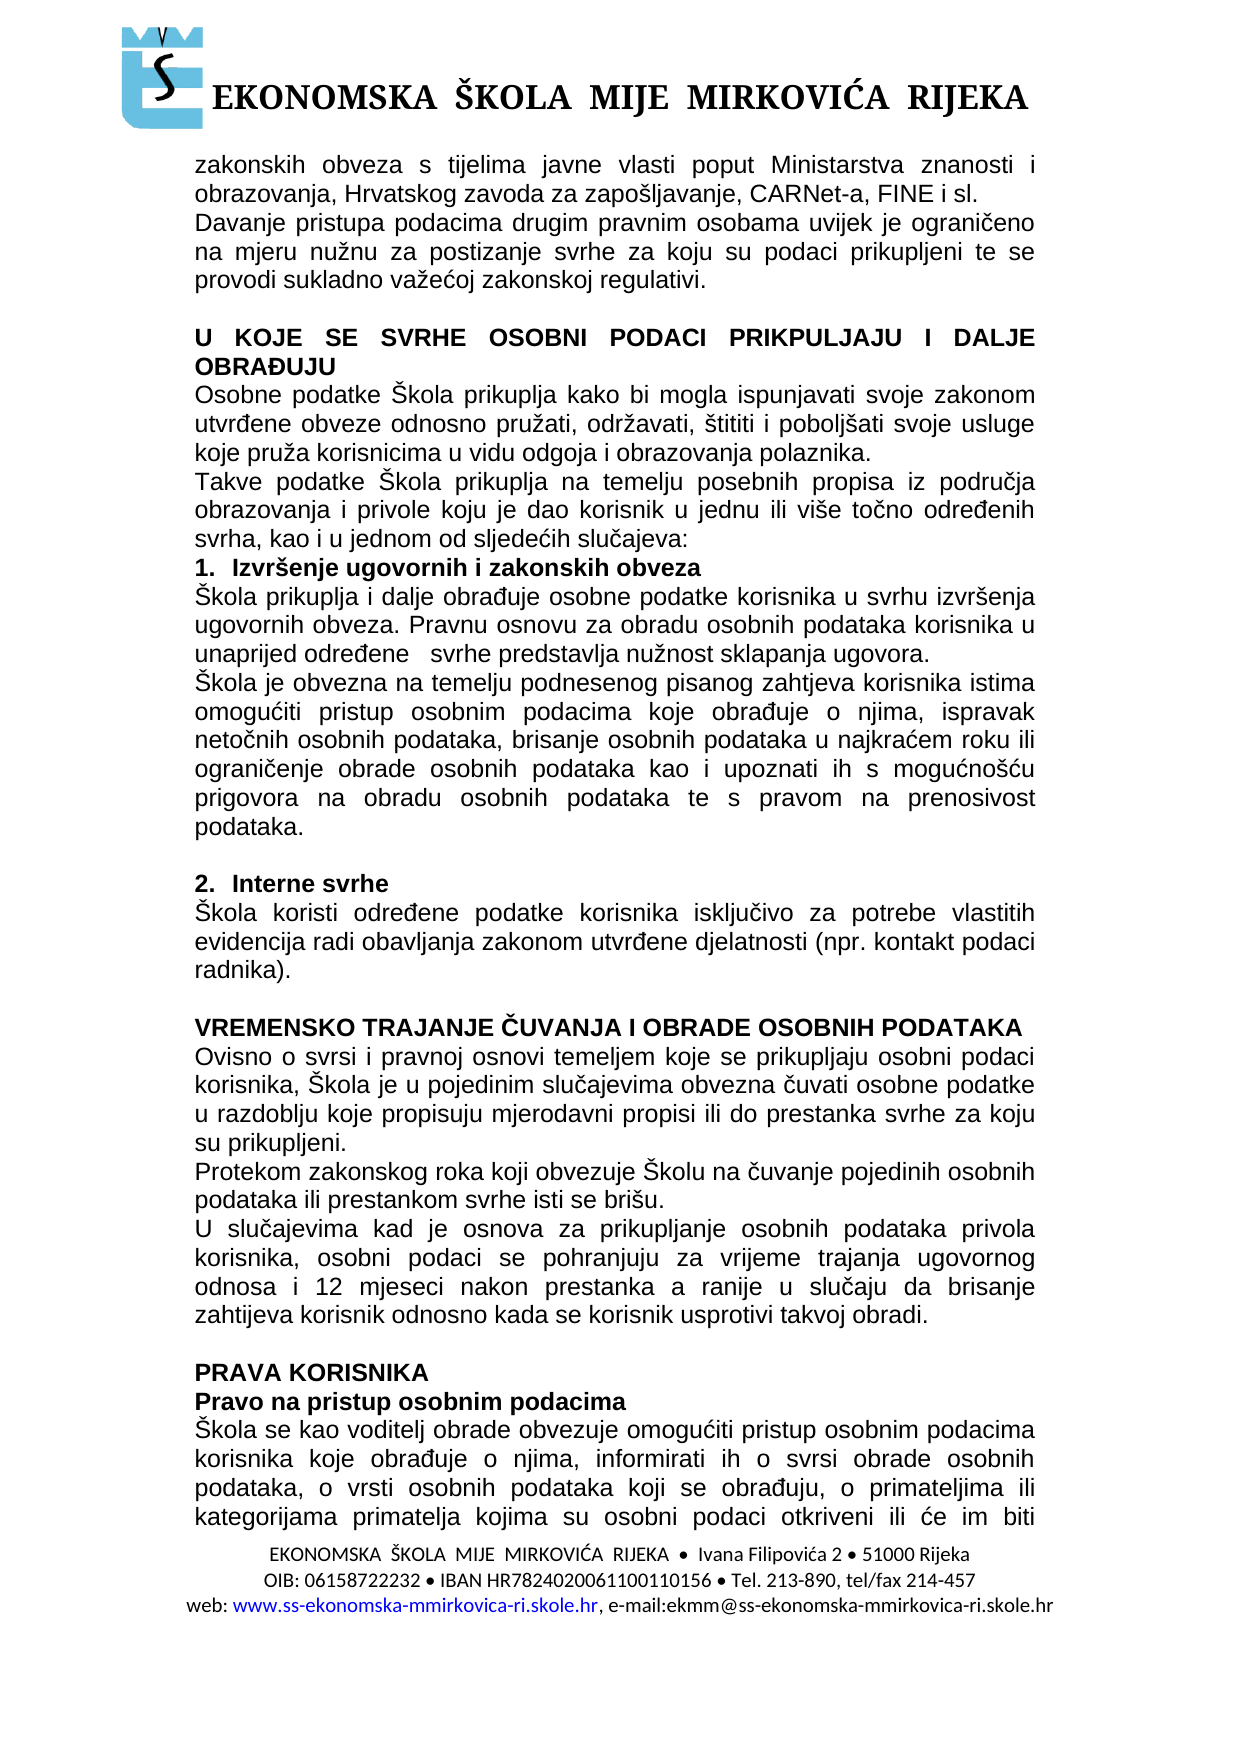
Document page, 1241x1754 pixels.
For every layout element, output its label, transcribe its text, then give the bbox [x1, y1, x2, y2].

text Davanje pristupa podacima drugim pravnim osobama uvijek je ograničeno na mjeru nužnu za postizanje svrhe za koju su podaci prikupljeni te se provodi sukladno važećoj zakonskoj regulativi. [194, 208, 1037, 294]
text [194, 151, 1037, 208]
text PRAVA KORISNIKA [194, 1358, 1037, 1387]
text VREMENSKO TRAJANJE ČUVANJA I OBRADE OSOBNIH PODATAKA [194, 1013, 1037, 1042]
text U slučajevima kad je osnova za prikupljanje osobnih podataka privola korisnika, osobni podaci se pohranjuju za vrijeme trajanja ugovornog odnosa i 12 mjeseci nakon prestanka a ranije u slučaju da brisanje zahtijeva korisnik odnosno kada se korisnik usprotivi takvoj obradi. [194, 1214, 1037, 1329]
list Interne svrhe [194, 869, 1037, 898]
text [194, 1416, 1037, 1531]
text Takve podatke Škola prikuplja na temelju posebnih propisa iz područja obrazovanja i privole koju je dao korisnik u jednu ili više točno određenih svrha, kao i u jednom od sljedećih slučajeva: [194, 467, 1037, 553]
text U KOJE SE SVRHE OSOBNI PODACI PRIKPULJAJU I DALJE OBRAĐUJU [194, 323, 1037, 381]
text Pravo na pristup osobnim podacima [194, 1387, 1037, 1416]
picture [81, 0, 251, 169]
text Ovisno o svrsi i pravnoj osnovi temeljem koje se prikupljaju osobni podaci korisnika, Škola je u pojedinim slučajevima obvezna čuvati osobne podatke u razdoblju koje propisuju mjerodavni propisi ili do prestanka svrhe za koju su prikupljeni. [194, 1042, 1037, 1157]
text Škola prikuplja i dalje obrađuje osobne podatke korisnika u svrhu izvršenja ugovornih obveza. Pravnu osnovu za obradu osobnih podataka korisnika u unaprijed određene svrhe predstavlja nužnost sklapanja ugovora. [194, 582, 1037, 668]
text Protekom zakonskog roka koji obvezuje Školu na čuvanje pojedinih osobnih podataka ili prestankom svrhe isti se brišu. [194, 1157, 1037, 1214]
list Izvršenje ugovornih i zakonskih obveza [194, 553, 1037, 582]
text Škola je obvezna na temelju podnesenog pisanog zahtjeva korisnika istima omogućiti pristup osobnim podacima koje obrađuje o njima, ispravak netočnih osobnih podataka, brisanje osobnih podataka u najkraćem roku ili ograničenje obrade osobnih podataka kao i upoznati ih s mogućnošću prigovora na obradu osobnih podataka te s pravom na prenosivost podataka. [194, 668, 1037, 841]
text Škola koristi određene podatke korisnika isključivo za potrebe vlastitih evidencija radi obavljanja zakonom utvrđene djelatnosti (npr. kontakt podaci radnika). [194, 898, 1037, 984]
text Osobne podatke Škola prikuplja kako bi mogla ispunjavati svoje zakonom utvrđene obveze odnosno pružati, održavati, štititi i poboljšati svoje usluge koje pruža korisnicima u vidu odgoja i obrazovanja polaznika. [194, 381, 1037, 467]
